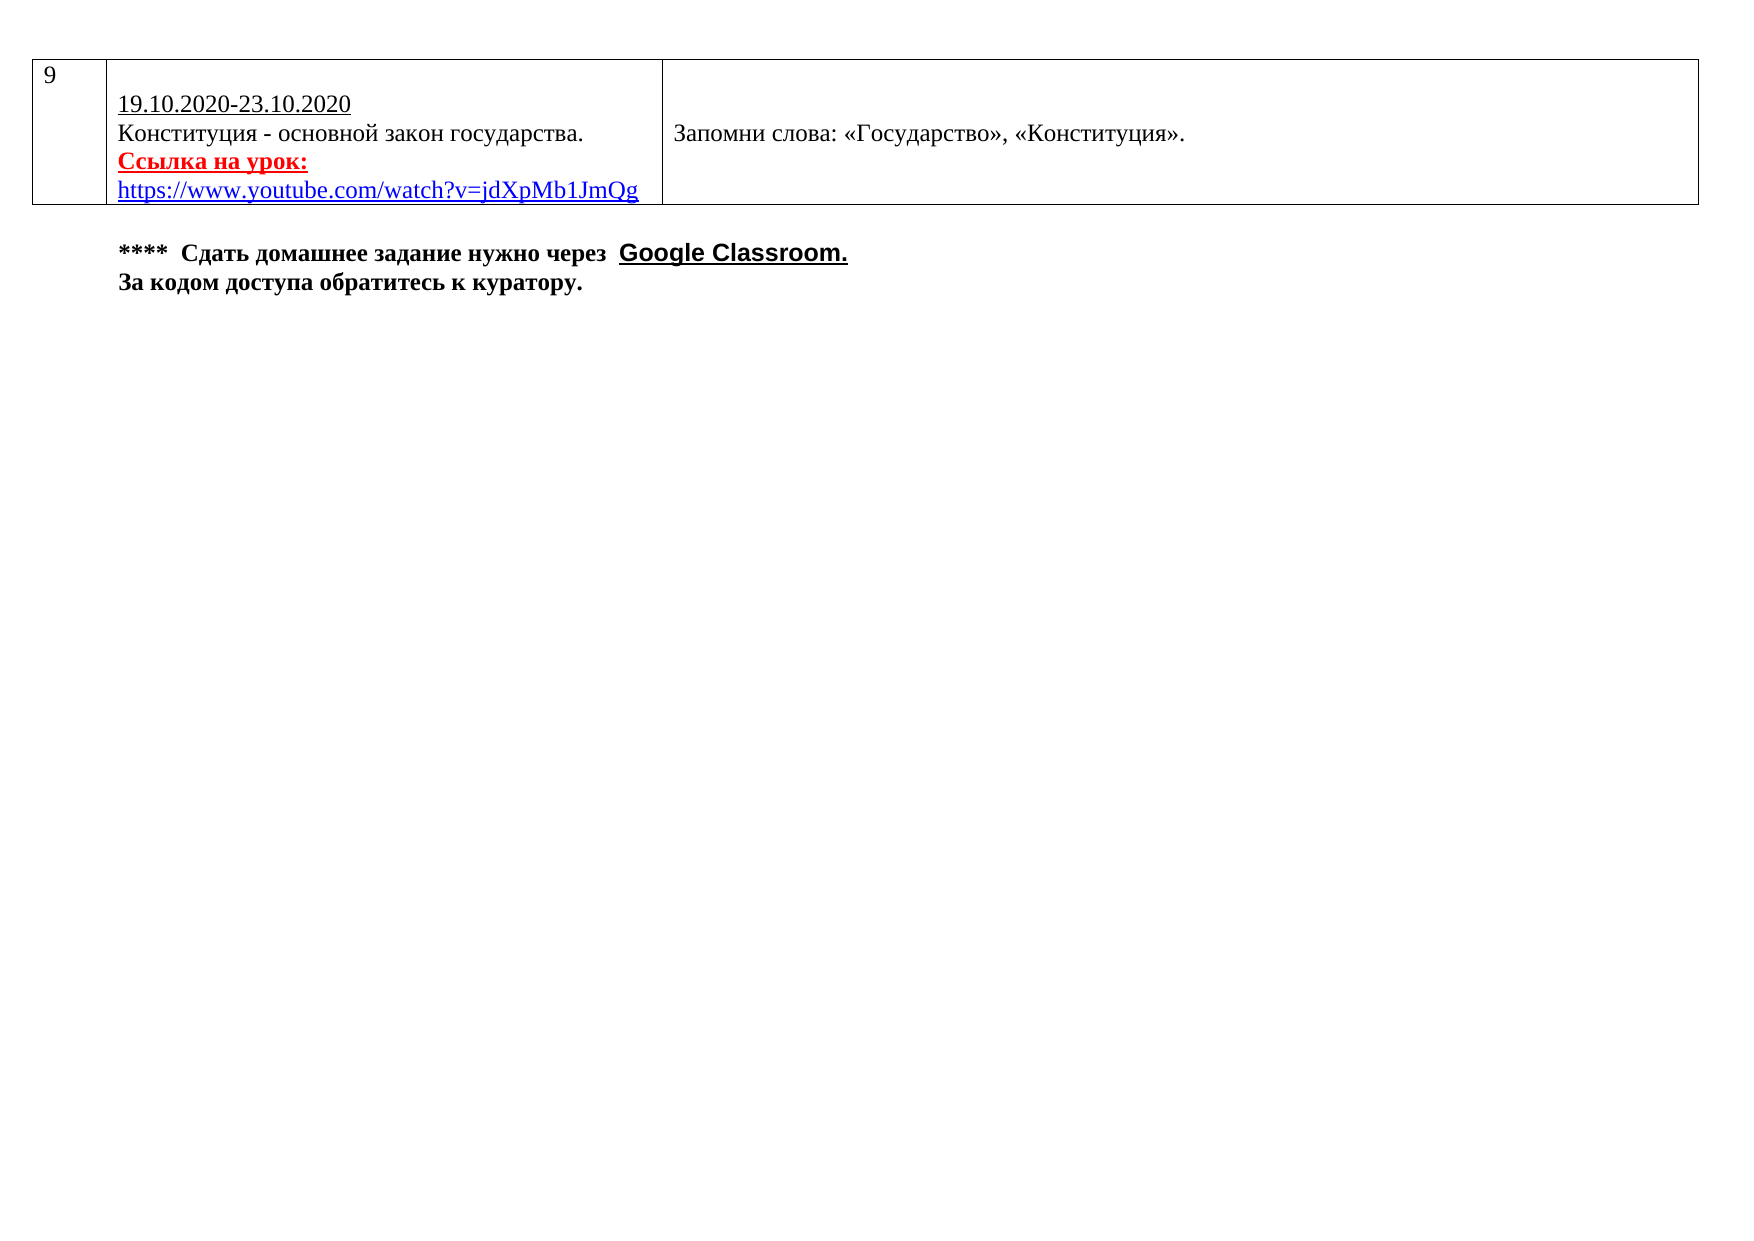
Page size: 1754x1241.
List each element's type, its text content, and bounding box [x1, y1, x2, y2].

table_cell 9 [33, 60, 106, 204]
table_cell Запомни слова: «Государство», «Конституция». [663, 60, 1698, 204]
text **** Сдать домашнее задание нужно через Google Classroom. [118, 238, 1636, 267]
text За кодом доступа обратитесь к куратору. [118, 267, 1636, 296]
table_cell 19.10.2020-23.10.2020 Конституция - основной закон государства. Ссылка на урок: https://www.youtube.com/watch?v=jdXpMb1JmQg [107, 60, 662, 204]
